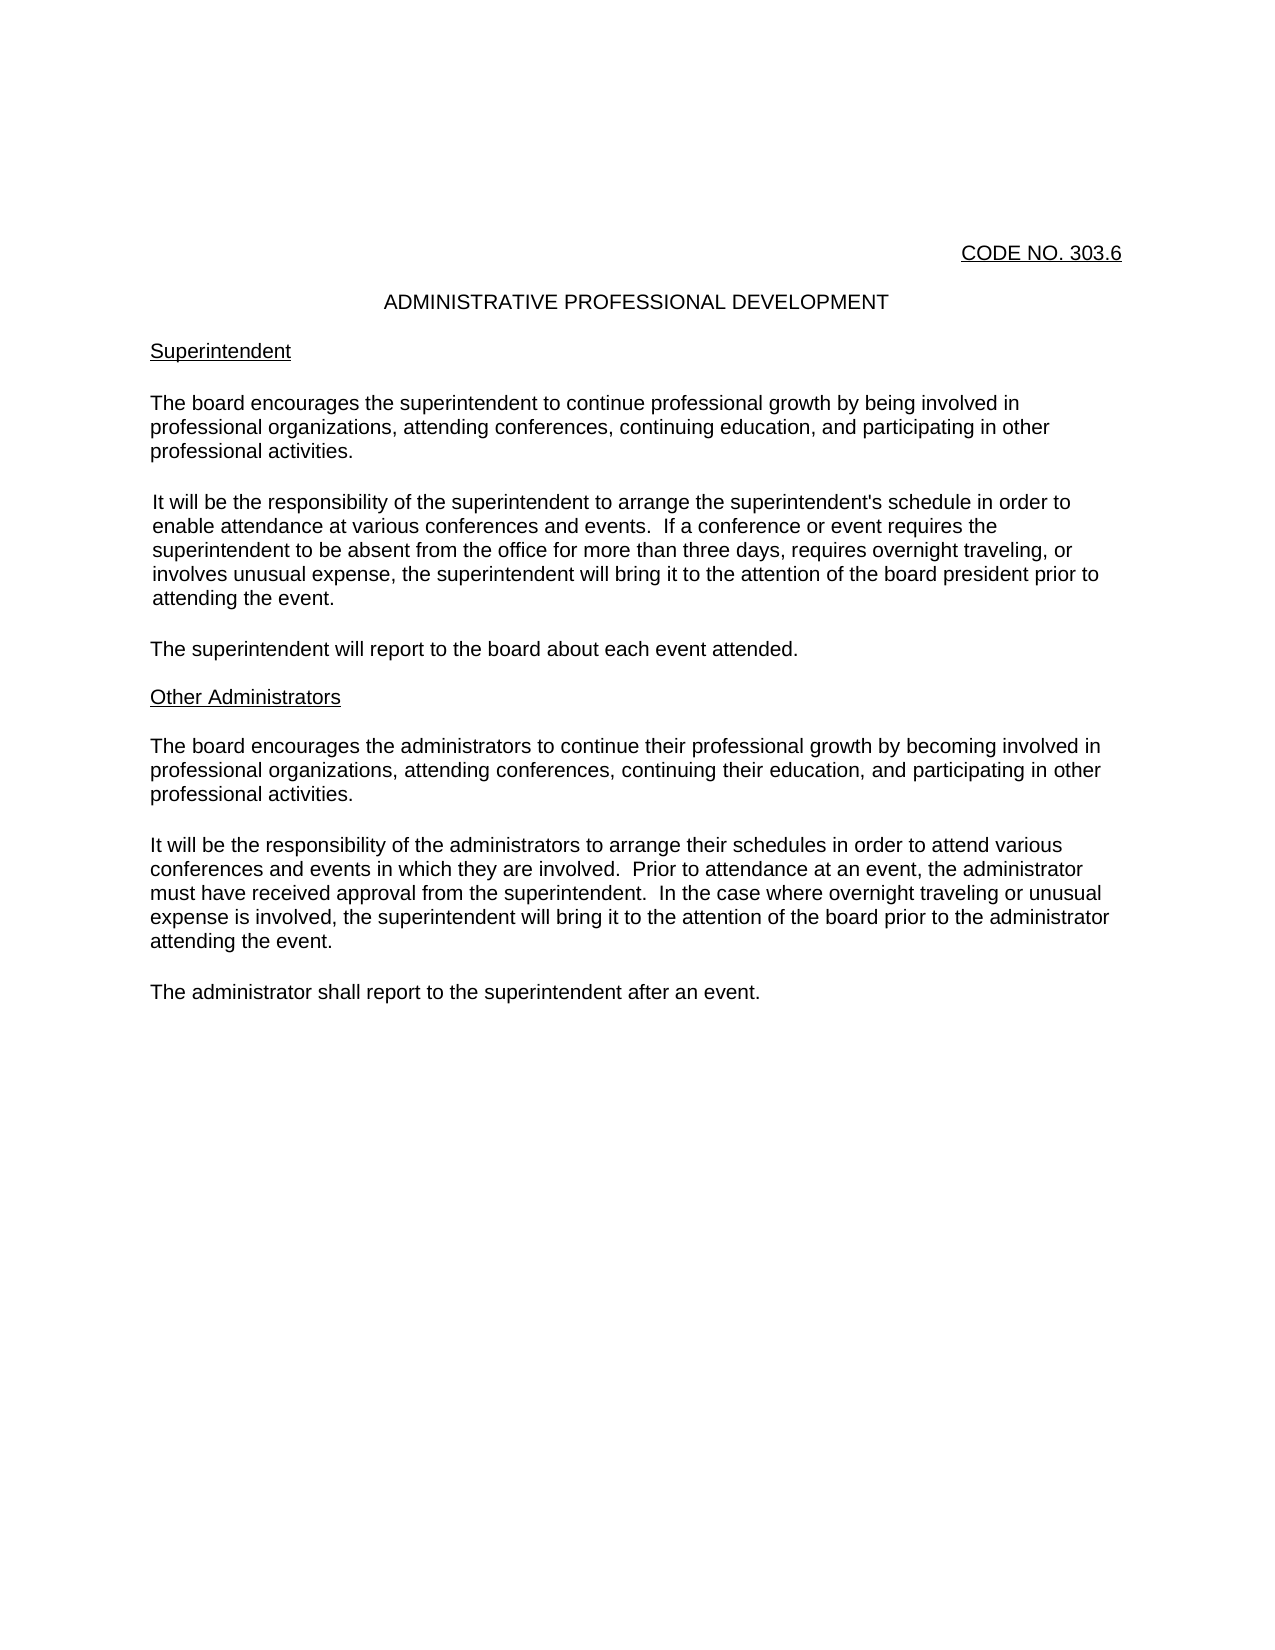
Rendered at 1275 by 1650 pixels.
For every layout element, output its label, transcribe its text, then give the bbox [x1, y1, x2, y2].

text The board encourages the administrators to continue their professional growth by becoming involved in professional organizations, attending conferences, continuing their education, and participating in other professional activities. [150, 733, 1103, 805]
text ADMINISTRATIVE PROFESSIONAL DEVELOPMENT [383, 292, 1133, 314]
text It will be the responsibility of the superintendent to arrange the superintendent's schedule in order to enable attendance at various conferences and events. If a conference or event requires the superintendent to be absent from the office for more than three days, requires overnight traveling, or involves unusual expense, the superintendent will bring it to the attention of the board president prior to attending the event. [152, 490, 1103, 610]
text Superintendent [150, 341, 1133, 363]
text The board encourages the superintendent to continue professional growth by being involved in professional organizations, attending conferences, continuing education, and participating in other professional activities. [150, 391, 1054, 463]
text The superintendent will report to the board about each event attended. Other Administrators [150, 637, 803, 709]
text CODE NO. 303.6 [886, 243, 1133, 264]
text The administrator shall report to the superintendent after an event. [150, 980, 1133, 1004]
text It will be the responsibility of the administrators to arrange their schedules in order to attend various conferences and events in which they are involved. Prior to attendance at an event, the administrator must have received approval from the superintendent. In the case where overnight traveling or unusual expense is involved, the superintendent will bring it to the attention of the board prior to the administrator attending the event. [150, 833, 1114, 953]
